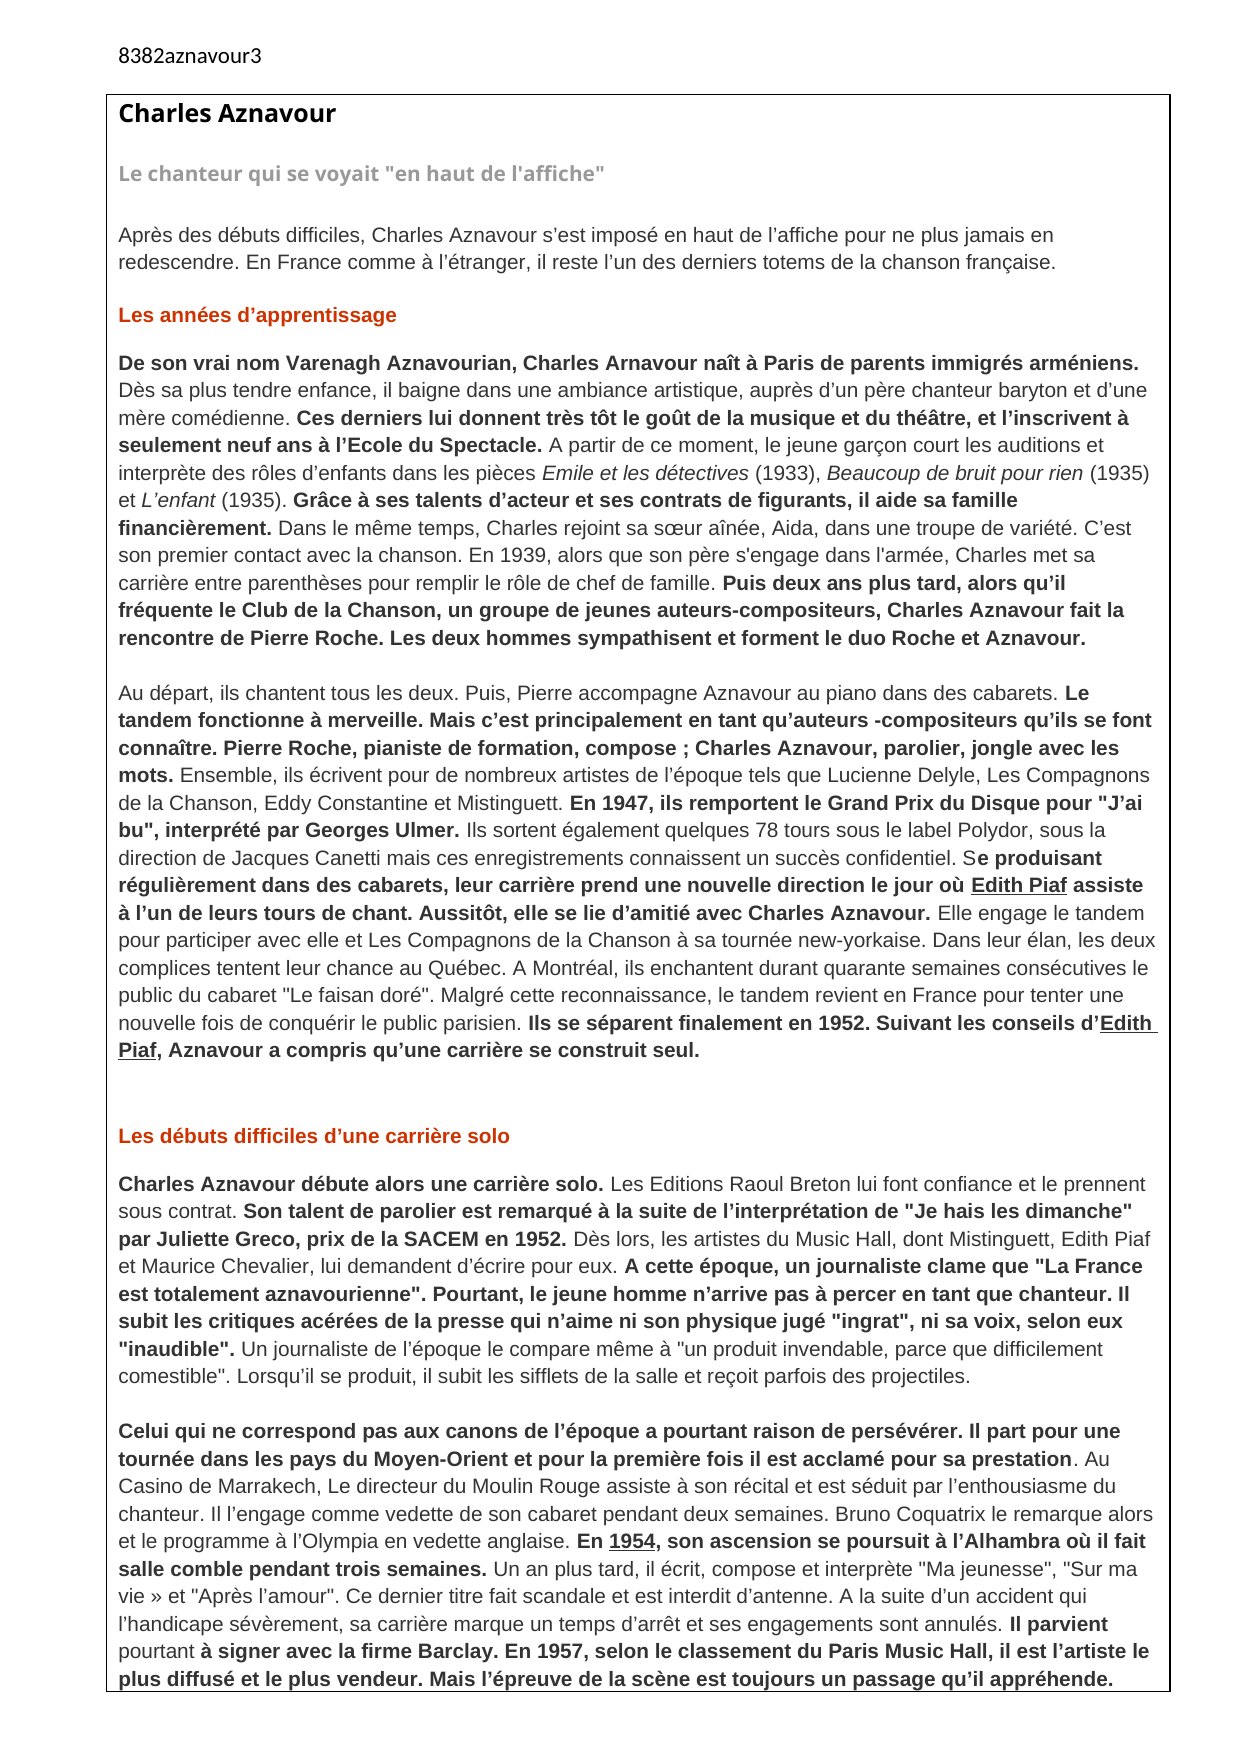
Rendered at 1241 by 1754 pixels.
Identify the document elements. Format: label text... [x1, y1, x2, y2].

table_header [107, 95, 1169, 1691]
text 8382aznavour3 [118, 41, 1199, 69]
